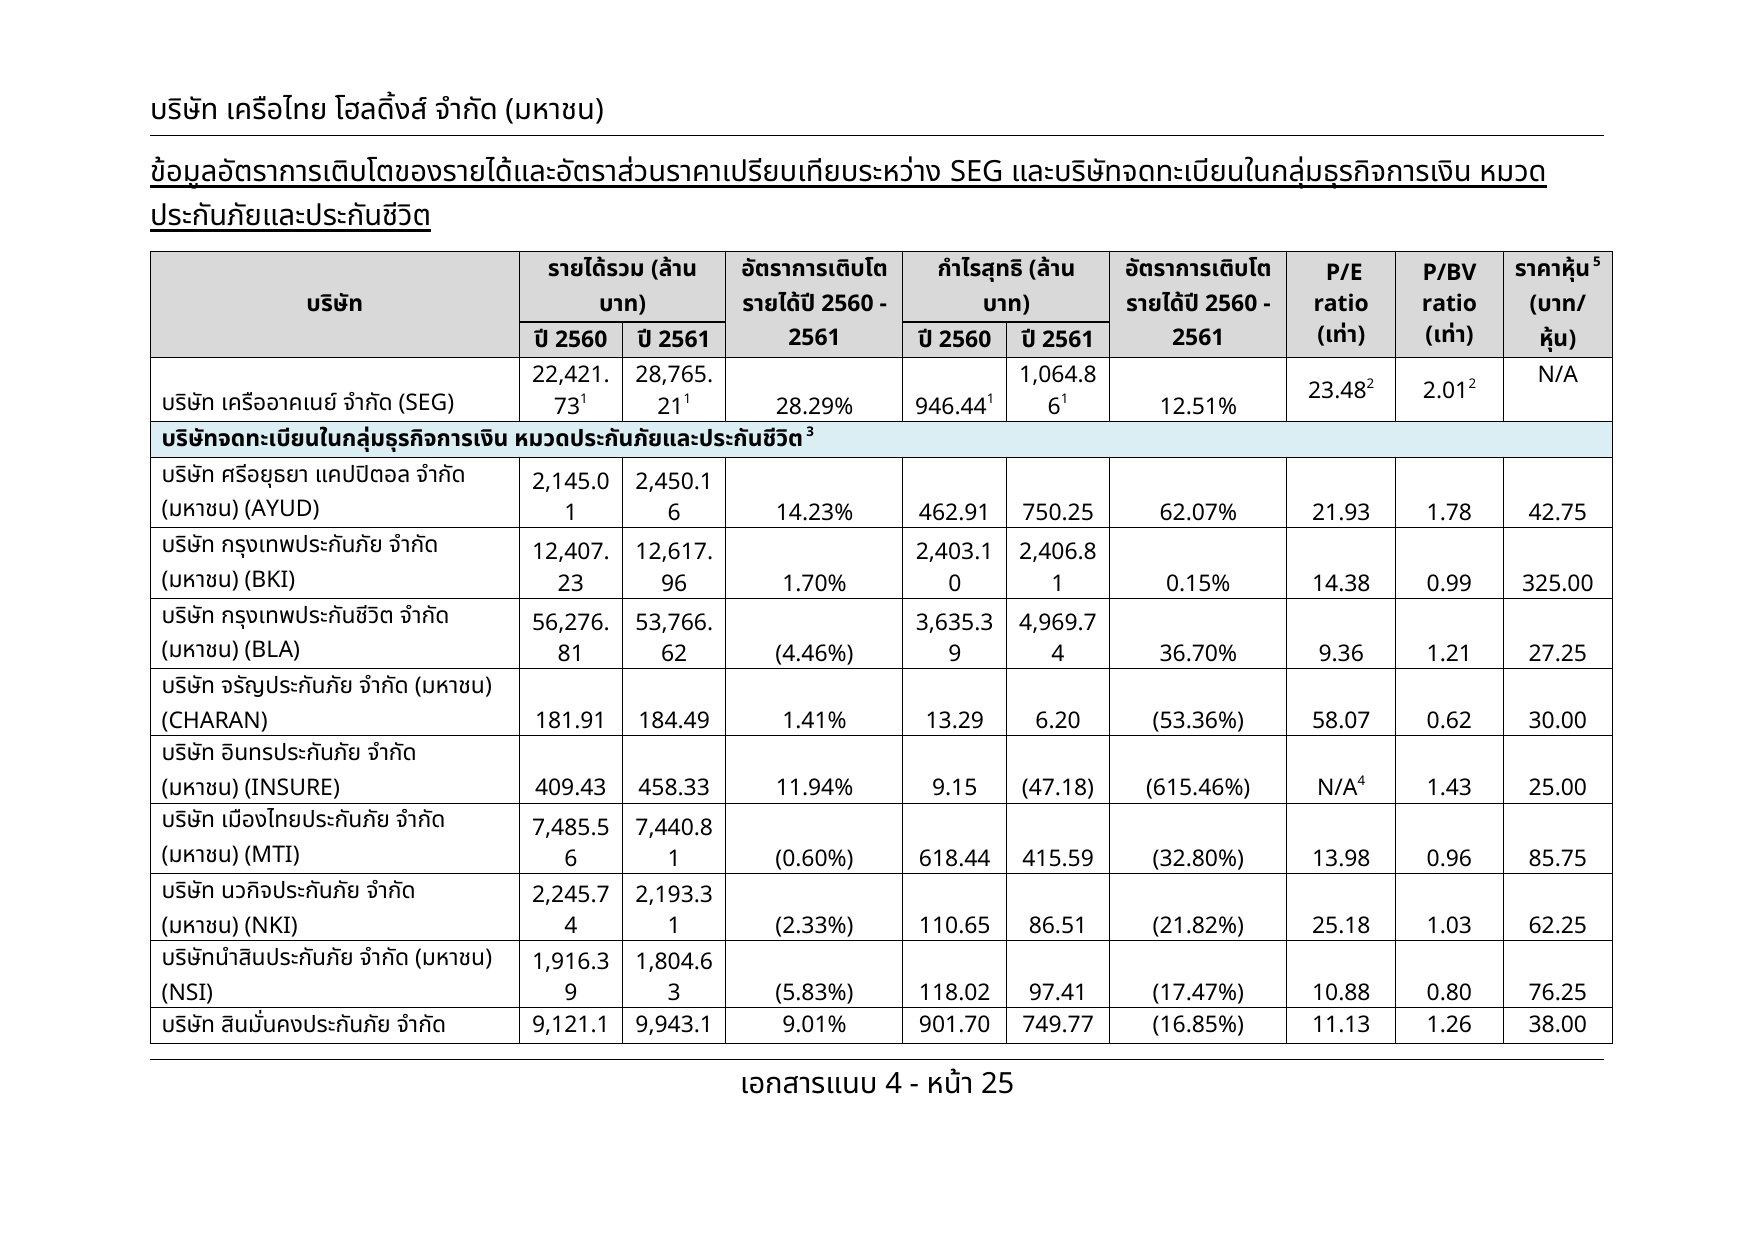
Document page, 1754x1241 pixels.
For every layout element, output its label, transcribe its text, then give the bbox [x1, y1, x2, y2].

table_cell ปี 2561 [1007, 323, 1109, 357]
table_cell 1.26 [1396, 1008, 1503, 1043]
table_cell บริษัทจดทะเบียนในกลุ่มธุรกิจการเงิน หมวดประกันภัยและประกันชีวิต3 [151, 422, 1612, 457]
table_cell 97.41 [1007, 941, 1109, 1007]
table_cell ปี 2561 [623, 323, 725, 357]
table_cell 12,617.96 [623, 528, 725, 598]
table_cell 62.25 [1504, 874, 1612, 940]
table_cell N/A [1504, 358, 1612, 421]
table_cell 0.62 [1396, 669, 1503, 735]
table_cell 13.29 [903, 669, 1006, 735]
table_cell N/A4 [1287, 736, 1395, 802]
table_cell บริษัท กรุงเทพประกันภัย จำกัด (มหาชน) (BKI) [151, 528, 519, 598]
table_cell 25.18 [1287, 874, 1395, 940]
table_cell (47.18) [1007, 736, 1109, 802]
table_cell 618.44 [903, 804, 1006, 873]
table_cell 6.20 [1007, 669, 1109, 735]
table_cell 86.51 [1007, 874, 1109, 940]
table_cell 9.01% [726, 1008, 902, 1043]
table_cell 21.93 [1287, 458, 1395, 527]
table_cell (17.47%) [1110, 941, 1286, 1007]
table_header บริษัท [151, 252, 519, 357]
table_cell 11.94% [726, 736, 902, 802]
table_cell 2.012 [1396, 358, 1503, 421]
table_cell บริษัท เครืออาคเนย์ จำกัด (SEG) [151, 358, 519, 421]
table_cell 14.38 [1287, 528, 1395, 598]
table_cell 462.91 [903, 458, 1006, 527]
table_cell 9,121.19 [520, 1008, 622, 1043]
table_cell 0.99 [1396, 528, 1503, 598]
table_cell 946.441 [903, 358, 1006, 421]
table_cell บริษัท เมืองไทยประกันภัย จำกัด (มหาชน) (MTI) [151, 804, 519, 873]
table_cell 10.88 [1287, 941, 1395, 1007]
table_cell บริษัท นวกิจประกันภัย จำกัด (มหาชน) (NKI) [151, 874, 519, 940]
table_cell 7,440.81 [623, 804, 725, 873]
table_header อัตราการเติบโตรายได้ปี 2560 - 2561 [1110, 252, 1286, 357]
table_cell 12,407.23 [520, 528, 622, 598]
table_cell 53,766.62 [623, 599, 725, 668]
table_cell 27.25 [1504, 599, 1612, 668]
table_cell 2,193.31 [623, 874, 725, 940]
table_cell 12.51% [1110, 358, 1286, 421]
table_cell บริษัท อินทรประกันภัย จำกัด (มหาชน) (INSURE) [151, 736, 519, 802]
table_cell 2,403.10 [903, 528, 1006, 598]
table_cell บริษัท ศรีอยุธยา แคปปิตอล จำกัด (มหาชน) (AYUD) [151, 458, 519, 527]
table_cell (2.33%) [726, 874, 902, 940]
table_cell 36.70% [1110, 599, 1286, 668]
table_cell 1.03 [1396, 874, 1503, 940]
table_header อัตราการเติบโตรายได้ปี 2560 - 2561 [726, 252, 902, 357]
table_cell 2,245.74 [520, 874, 622, 940]
table_cell 1,064.861 [1007, 358, 1109, 421]
table_cell 1,916.39 [520, 941, 622, 1007]
table_cell (5.83%) [726, 941, 902, 1007]
table_cell 9,943.11 [623, 1008, 725, 1043]
table_cell (53.36%) [1110, 669, 1286, 735]
table_cell ปี 2560 [903, 323, 1006, 357]
table_header P/BV ratio (เท่า) [1396, 252, 1503, 357]
table_header ราคาหุ้น5 (บาท/หุ้น) [1504, 252, 1612, 357]
table_header กำไรสุทธิ (ล้านบาท) [903, 252, 1109, 321]
table_cell 4,969.74 [1007, 599, 1109, 668]
table_cell 1,804.63 [623, 941, 725, 1007]
table_cell (21.82%) [1110, 874, 1286, 940]
table_cell 3,635.39 [903, 599, 1006, 668]
table_cell 42.75 [1504, 458, 1612, 527]
table_cell 2,450.16 [623, 458, 725, 527]
table_cell 118.02 [903, 941, 1006, 1007]
table_cell 9.15 [903, 736, 1006, 802]
table_cell ปี 2560 [520, 323, 622, 357]
table_cell 9.36 [1287, 599, 1395, 668]
table_cell บริษัท จรัญประกันภัย จำกัด (มหาชน) (CHARAN) [151, 669, 519, 735]
table_cell 56,276.81 [520, 599, 622, 668]
table_cell 458.33 [623, 736, 725, 802]
table_cell 76.25 [1504, 941, 1612, 1007]
table_cell 750.25 [1007, 458, 1109, 527]
table_cell 2,406.81 [1007, 528, 1109, 598]
table_cell 25.00 [1504, 736, 1612, 802]
table_cell 2,145.01 [520, 458, 622, 527]
table_cell 62.07% [1110, 458, 1286, 527]
table_header P/E ratio (เท่า) [1287, 252, 1395, 357]
table_cell 28.29% [726, 358, 902, 421]
table_cell บริษัท สินมั่นคงประกันภัย จำกัด (มหาชน) (SMK) [151, 1008, 519, 1043]
table_cell 30.00 [1504, 669, 1612, 735]
table_cell 0.96 [1396, 804, 1503, 873]
table_cell 181.91 [520, 669, 622, 735]
table_cell 13.98 [1287, 804, 1395, 873]
table_cell (16.85%) [1110, 1008, 1286, 1043]
table_cell 184.49 [623, 669, 725, 735]
table_cell 409.43 [520, 736, 622, 802]
text ข้อมูลอัตราการเติบโตของรายได้และอัตราส่วนราคาเปรียบเทียบระหว่าง SEG และบริษัทจดทะเบียนในกลุ่มธุรกิจการเงิน หมวดประกันภัยและประกันชีวิต [150, 150, 1604, 238]
table_cell 7,485.56 [520, 804, 622, 873]
table_cell (32.80%) [1110, 804, 1286, 873]
table_cell 28,765.211 [623, 358, 725, 421]
table_cell (615.46%) [1110, 736, 1286, 802]
table_cell 1.78 [1396, 458, 1503, 527]
table_cell 22,421.731 [520, 358, 622, 421]
table_cell 58.07 [1287, 669, 1395, 735]
table_cell 415.59 [1007, 804, 1109, 873]
table_cell 85.75 [1504, 804, 1612, 873]
table_header รายได้รวม (ล้านบาท) [520, 252, 725, 321]
table_cell บริษัท กรุงเทพประกันชีวิต จำกัด (มหาชน) (BLA) [151, 599, 519, 668]
table_cell 901.70 [903, 1008, 1006, 1043]
table_cell 0.80 [1396, 941, 1503, 1007]
table_cell 1.41% [726, 669, 902, 735]
table_cell (0.60%) [726, 804, 902, 873]
table_cell 23.482 [1287, 358, 1395, 421]
table_cell 14.23% [726, 458, 902, 527]
table_cell 1.21 [1396, 599, 1503, 668]
table_cell 0.15% [1110, 528, 1286, 598]
table_cell 749.77 [1007, 1008, 1109, 1043]
table_cell 1.70% [726, 528, 902, 598]
table_cell 110.65 [903, 874, 1006, 940]
table_cell 11.13 [1287, 1008, 1395, 1043]
table_cell 38.00 [1504, 1008, 1612, 1043]
table_cell บริษัทนำสินประกันภัย จำกัด (มหาชน) (NSI) [151, 941, 519, 1007]
table_cell (4.46%) [726, 599, 902, 668]
table_cell 325.00 [1504, 528, 1612, 598]
table_cell 1.43 [1396, 736, 1503, 802]
